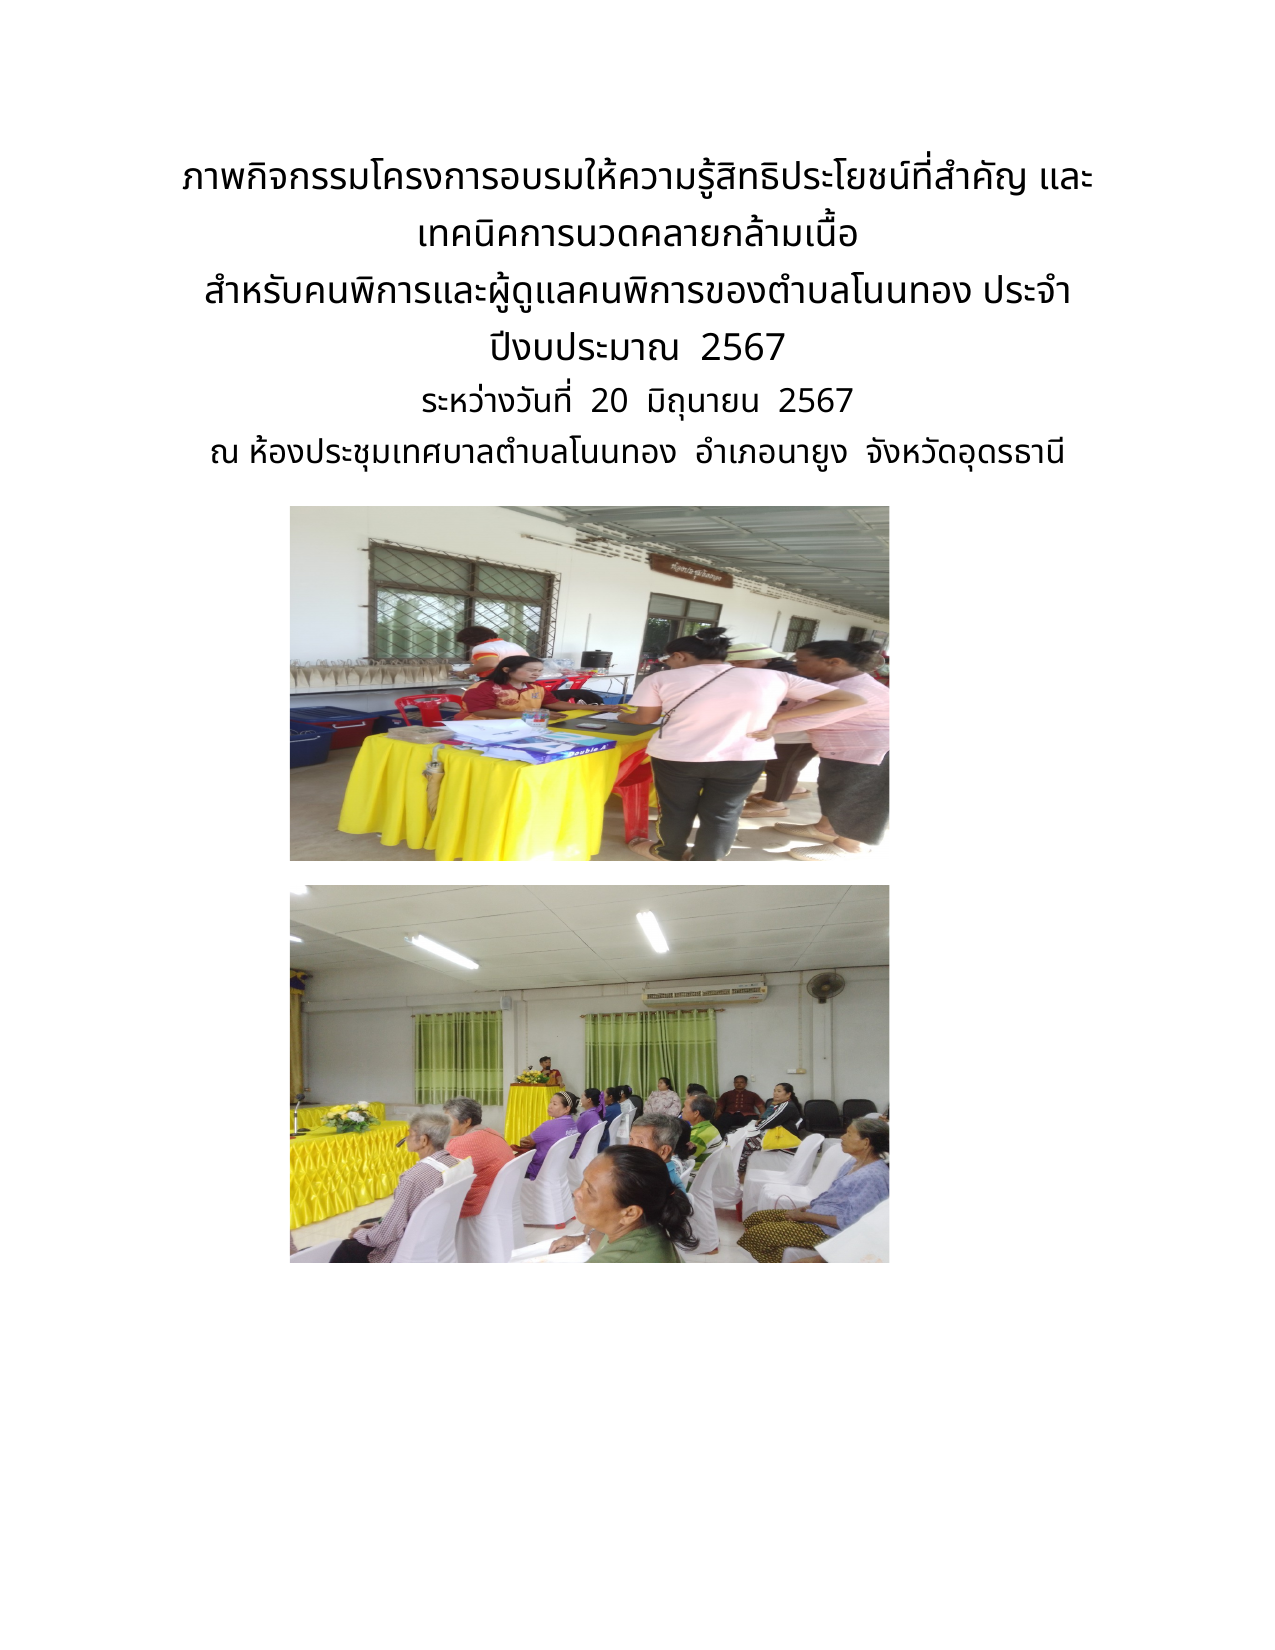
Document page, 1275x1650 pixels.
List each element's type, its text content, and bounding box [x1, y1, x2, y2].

text ณ ห้องประชุมเทศบาลตำบลโนนทอง อำเภอนายูง จังหวัดอุดรธานี [150, 428, 1125, 478]
text สำหรับคนพิการและผู้ดูแลคนพิการของตำบลโนนทอง ประจำปีงบประมาณ 2567 [150, 263, 1125, 377]
text ระหว่างวันที่ 20 มิถุนายน 2567 [150, 377, 1125, 428]
picture [289, 506, 890, 861]
text ภาพกิจกรรมโครงการอบรมให้ความรู้สิทธิประโยชน์ที่สำคัญ และเทคนิคการนวดคลายกล้ามเนื้อ [150, 150, 1125, 263]
picture [289, 885, 890, 1263]
